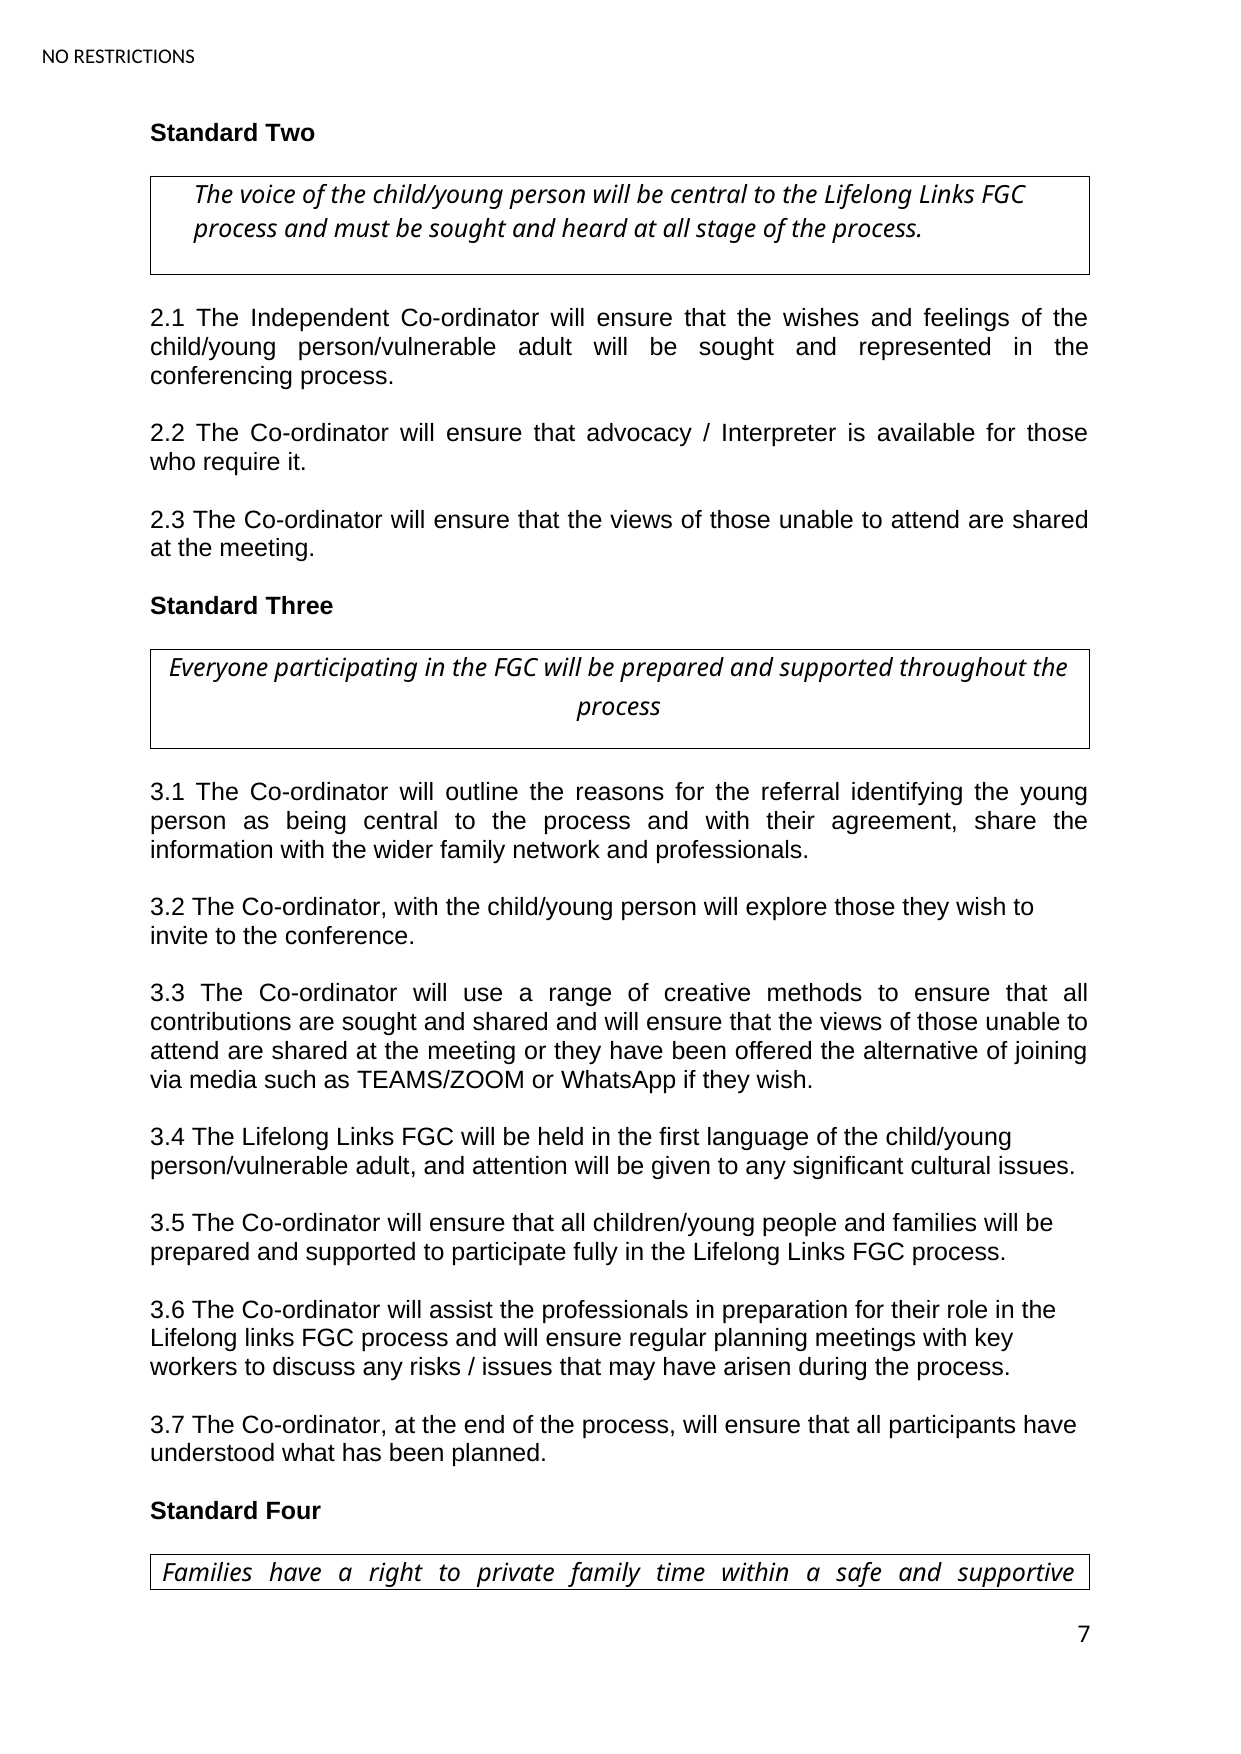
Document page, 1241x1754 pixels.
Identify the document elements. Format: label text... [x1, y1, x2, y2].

text 3.1 The Co-ordinator will outline the reasons for the referral identifying the young person as being central to the process and with their agreement, share the information with the wider family network and professionals. [150, 777, 1090, 863]
text 3.6 The Co-ordinator will assist the professionals in preparation for their role in the Lifelong links FGC process and will ensure regular planning meetings with key workers to discuss any risks / issues that may have arisen during the process. [150, 1295, 1090, 1381]
text 2.1 The Independent Co-ordinator will ensure that the wishes and feelings of the child/young person/vulnerable adult will be sought and represented in the conferencing process. [150, 303, 1090, 390]
text 3.2 The Co-ordinator, with the child/young person will explore those they wish to invite to the conference. [150, 892, 1090, 950]
text 3.4 The Lifelong Links FGC will be held in the first language of the child/young person/vulnerable adult, and attention will be given to any significant cultural issues. [150, 1122, 1090, 1180]
table_header Everyone participating in the FGC will be prepared and supported throughout the process [151, 650, 1089, 747]
text Standard Three [150, 591, 1090, 620]
text Standard Two [150, 118, 1090, 147]
text 2.3 The Co-ordinator will ensure that the views of those unable to attend are shared at the meeting. [150, 505, 1090, 562]
text 3.5 The Co-ordinator will ensure that all children/young people and families will be prepared and supported to participate fully in the Lifelong Links FGC process. [150, 1208, 1090, 1266]
table_header The voice of the child/young person will be central to the Lifelong Links FGC process and must be sought and heard at all stage of the process. [151, 177, 1089, 274]
text 3.7 The Co-ordinator, at the end of the process, will ensure that all participants have understood what has been planned. [150, 1410, 1090, 1467]
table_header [151, 1555, 1089, 1588]
text Standard Four [150, 1496, 1090, 1525]
text 3.3 The Co-ordinator will use a range of creative methods to ensure that all contributions are sought and shared and will ensure that the views of those unable to attend are shared at the meeting or they have been offered the alternative of joining via media such as TEAMS/ZOOM or WhatsApp if they wish. [150, 978, 1090, 1093]
text 2.2 The Co-ordinator will ensure that advocacy / Interpreter is available for those who require it. [150, 418, 1090, 476]
